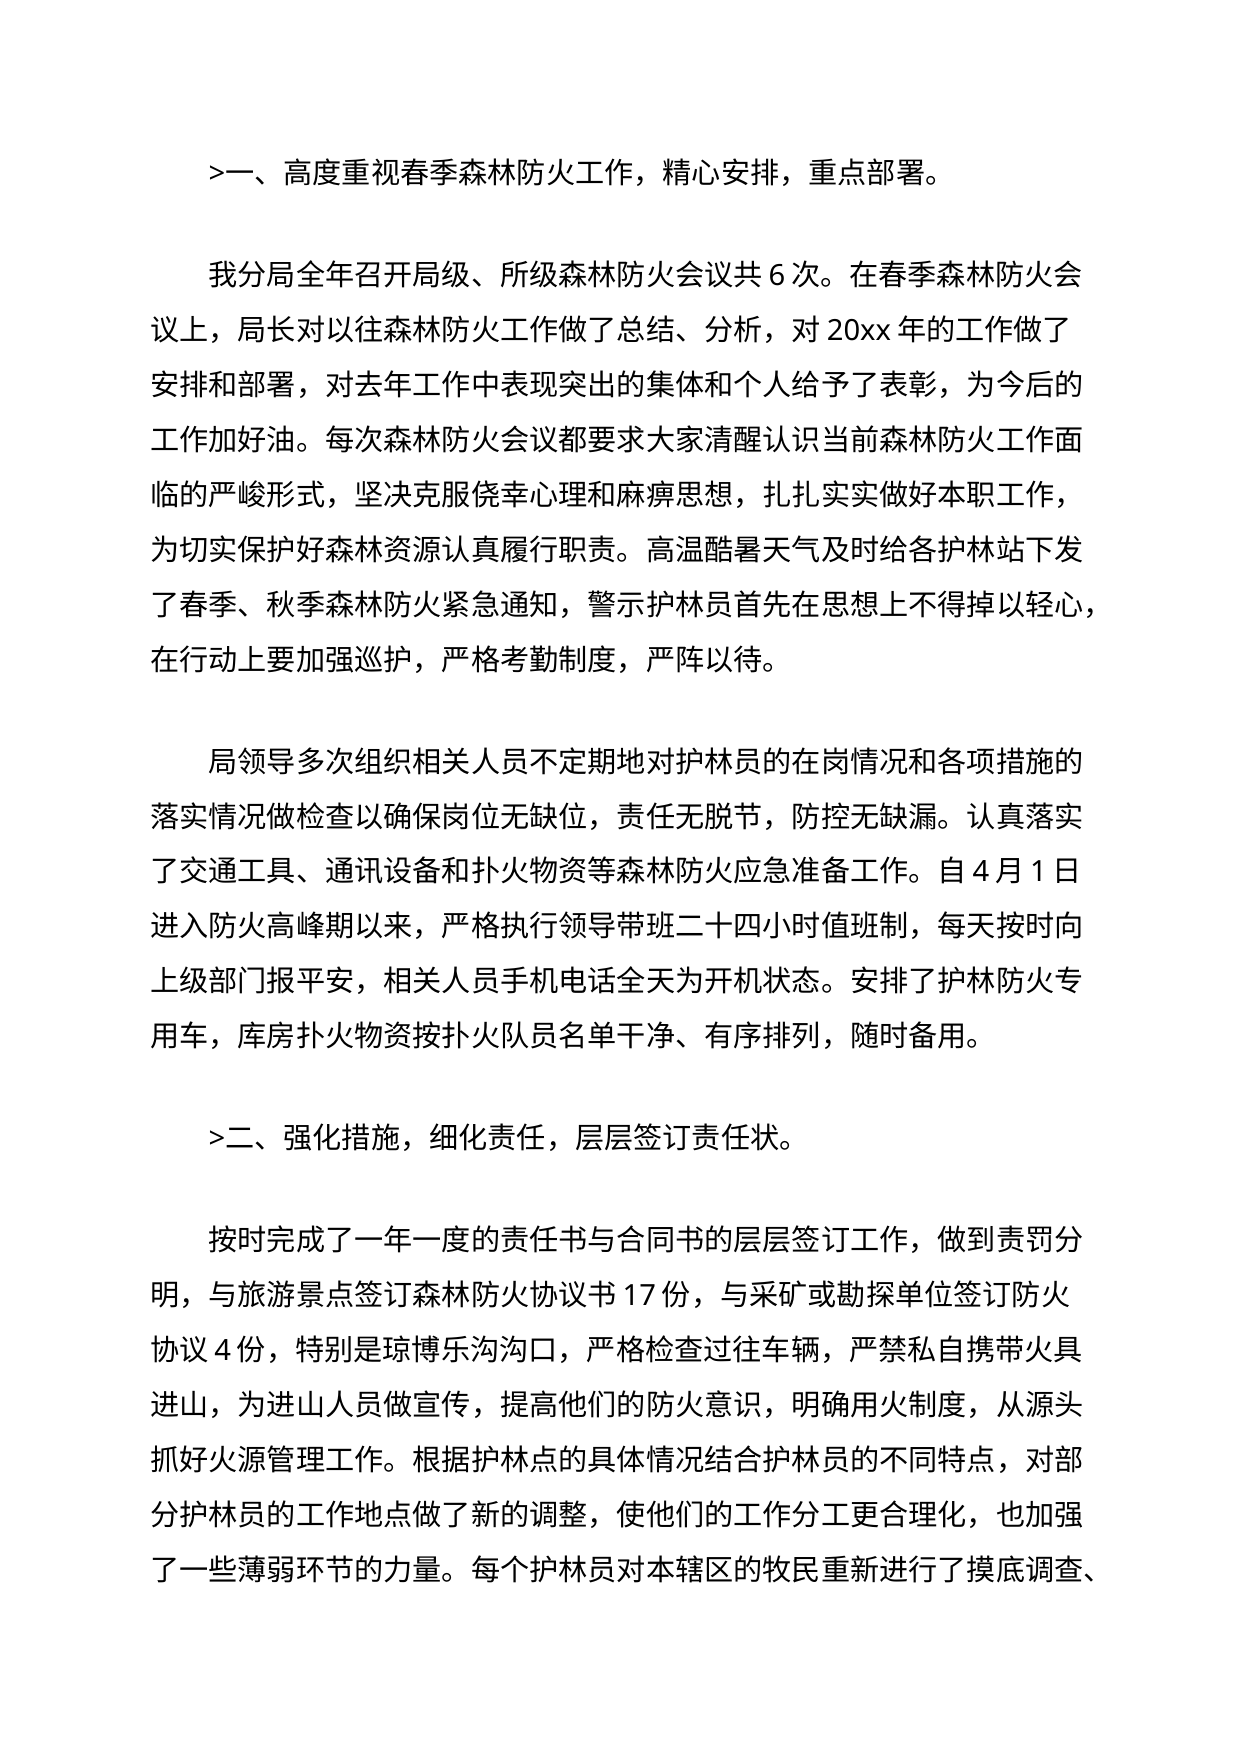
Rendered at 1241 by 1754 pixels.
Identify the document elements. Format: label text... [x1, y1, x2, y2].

text 我分局全年召开局级、所级森林防火会议共6次。在春季森林防火会议上，局长对以往森林防火工作做了总结、分析，对20xx年的工作做了安排和部署，对去年工作中表现突出的集体和个人给予了表彰，为今后的工作加好油。每次森林防火会议都要求大家清醒认识当前森林防火工作面临的严峻形式，坚决克服侥幸心理和麻痹思想，扎扎实实做好本职工作，为切实保护好森林资源认真履行职责。高温酷暑天气及时给各护林站下发了春季、秋季森林防火紧急通知，警示护林员首先在思想上不得掉以轻心，在行动上要加强巡护，严格考勤制度，严阵以待。 [150, 252, 1090, 679]
text >二、强化措施，细化责任，层层签订责任状。 [150, 1114, 1090, 1157]
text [150, 1217, 1090, 1588]
text >一、高度重视春季森林防火工作，精心安排，重点部署。 [150, 150, 1090, 192]
text 局领导多次组织相关人员不定期地对护林员的在岗情况和各项措施的落实情况做检查以确保岗位无缺位，责任无脱节，防控无缺漏。认真落实了交通工具、通讯设备和扑火物资等森林防火应急准备工作。自4月1日进入防火高峰期以来，严格执行领导带班二十四小时值班制，每天按时向上级部门报平安，相关人员手机电话全天为开机状态。安排了护林防火专用车，库房扑火物资按扑火队员名单干净、有序排列，随时备用。 [150, 738, 1090, 1055]
